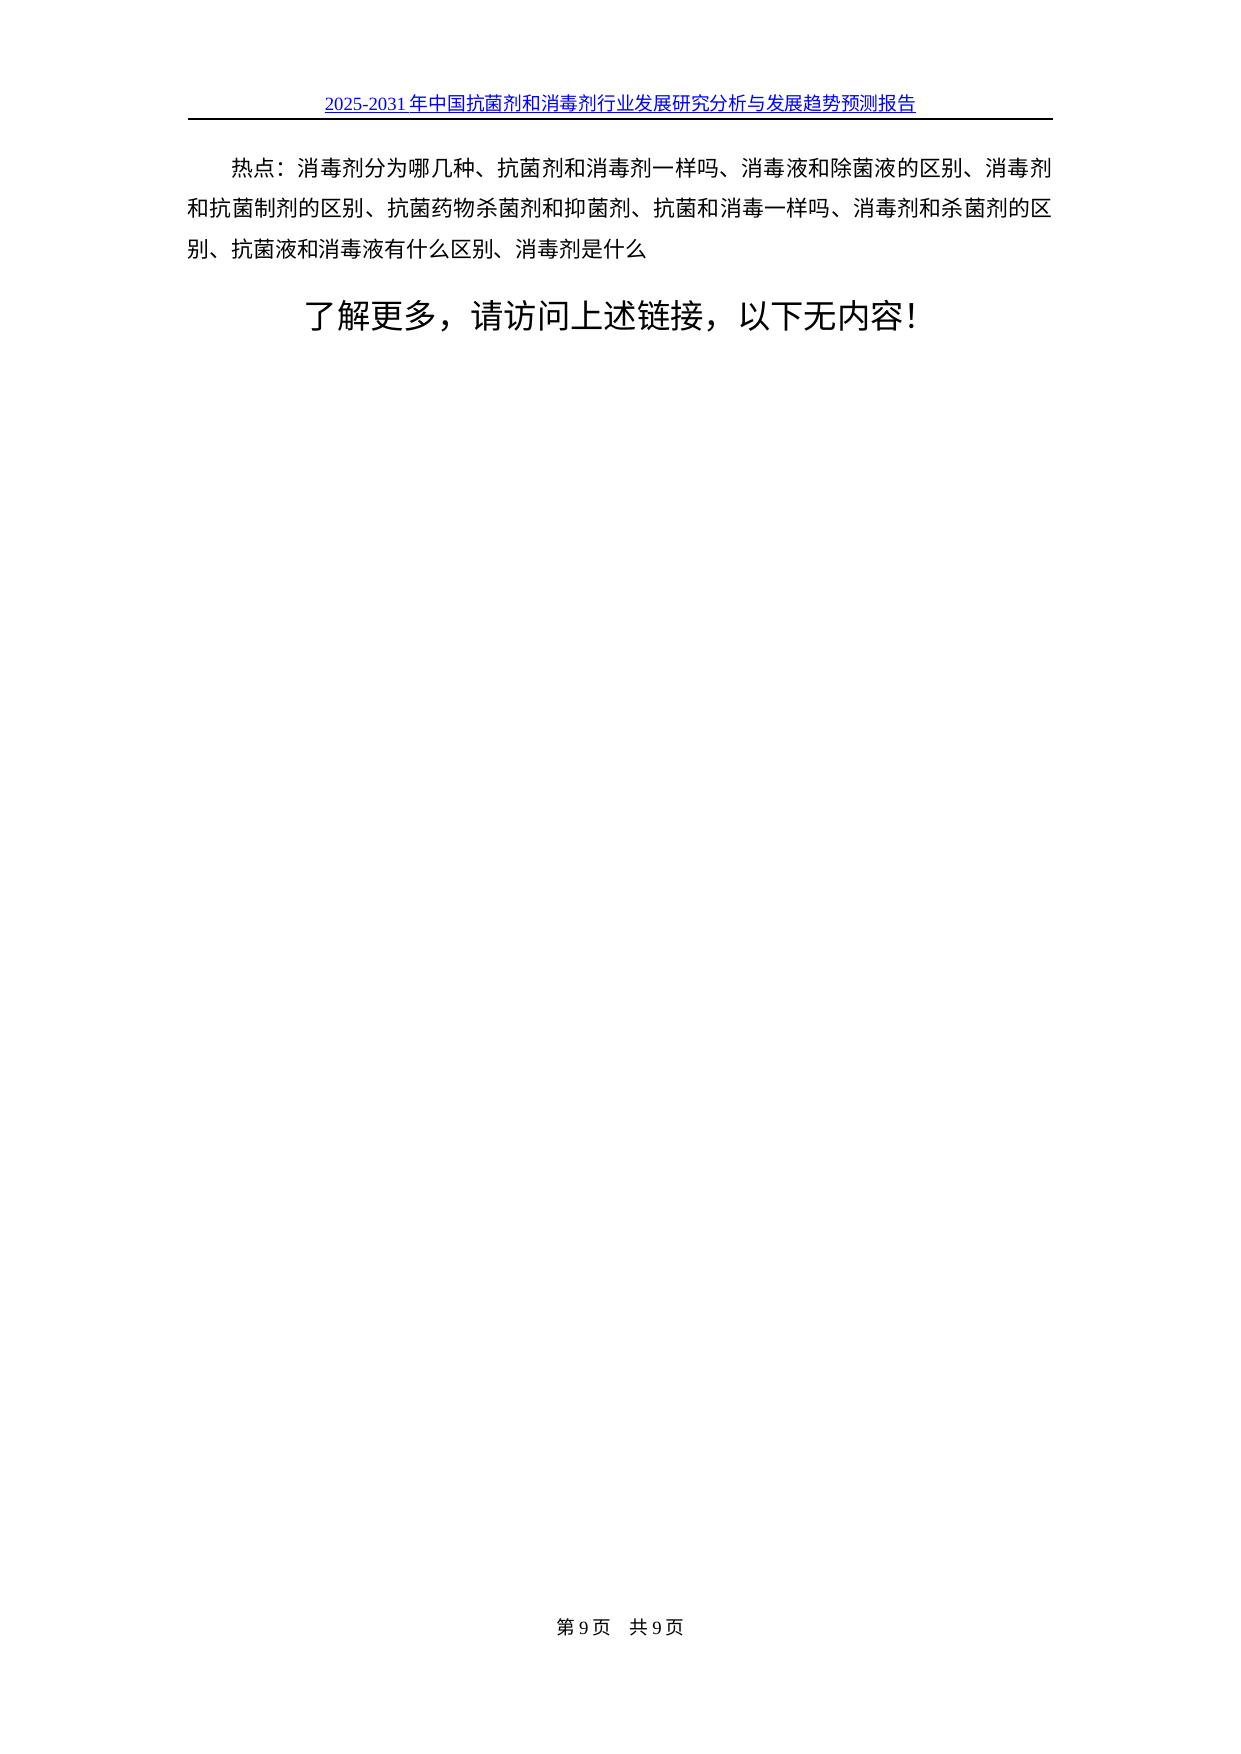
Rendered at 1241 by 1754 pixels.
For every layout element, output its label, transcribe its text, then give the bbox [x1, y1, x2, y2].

title 了解更多，请访问上述链接，以下无内容！ [187, 282, 1053, 347]
text 热点：消毒剂分为哪几种、抗菌剂和消毒剂一样吗、消毒液和除菌液的区别、消毒剂和抗菌制剂的区别、抗菌药物杀菌剂和抑菌剂、抗菌和消毒一样吗、消毒剂和杀菌剂的区别、抗菌液和消毒液有什么区别、消毒剂是什么 [187, 150, 1053, 264]
